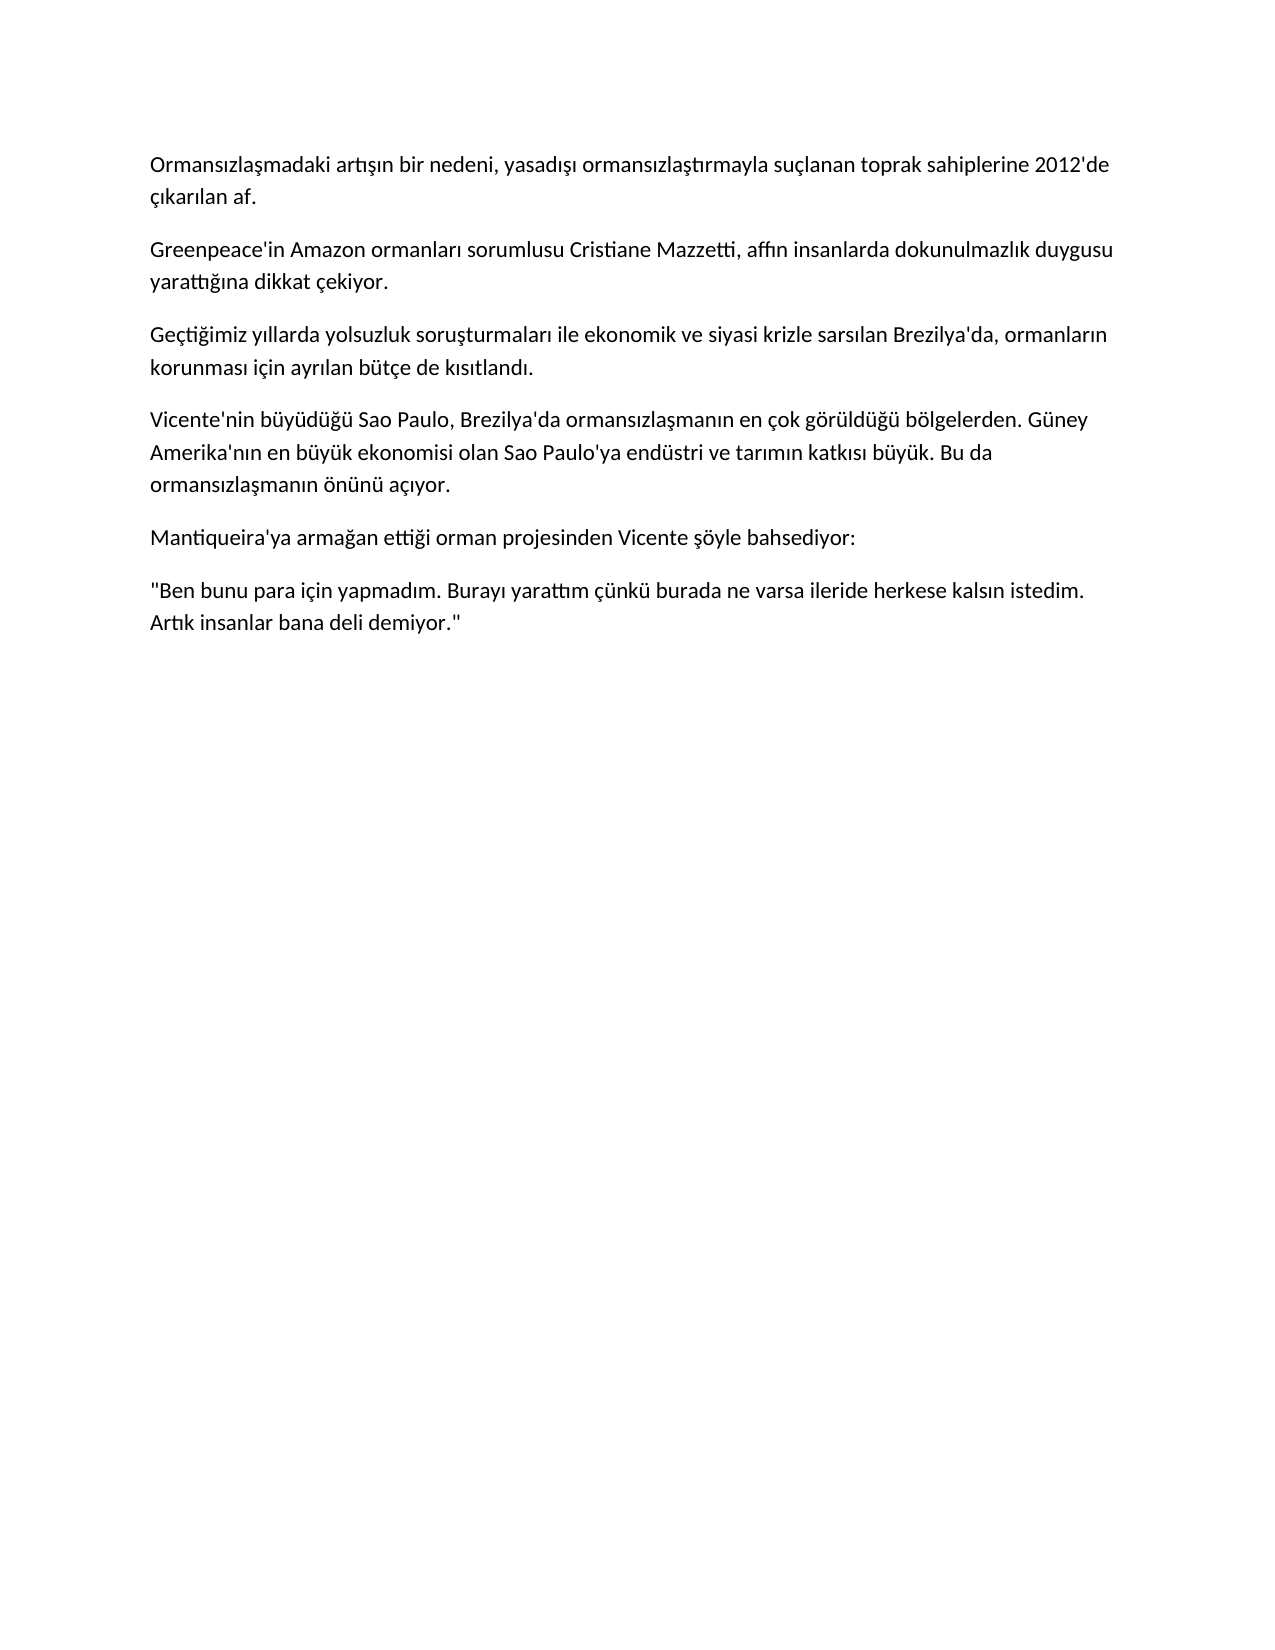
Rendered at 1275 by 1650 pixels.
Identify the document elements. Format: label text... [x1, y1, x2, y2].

text Vicente'nin büyüdüğü Sao Paulo, Brezilya'da ormansızlaşmanın en çok görüldüğü bölgelerden. Güney Amerika'nın en büyük ekonomisi olan Sao Paulo'ya endüstri ve tarımın katkısı büyük. Bu da ormansızlaşmanın önünü açıyor. [150, 406, 1125, 498]
text Greenpeace'in Amazon ormanları sorumlusu Cristiane Mazzetti, affın insanlarda dokunulmazlık duygusu yarattığına dikkat çekiyor. [150, 235, 1125, 295]
text "Ben bunu para için yapmadım. Burayı yarattım çünkü burada ne varsa ileride herkese kalsın istedim. Artık insanlar bana deli demiyor." [150, 576, 1125, 636]
text Geçtiğimiz yıllarda yolsuzluk soruşturmaları ile ekonomik ve siyasi krizle sarsılan Brezilya'da, ormanların korunması için ayrılan bütçe de kısıtlandı. [150, 320, 1125, 381]
text Mantiqueira'ya armağan ettiği orman projesinden Vicente şöyle bahsediyor: [150, 523, 1125, 551]
text Ormansızlaşmadaki artışın bir nedeni, yasadışı ormansızlaştırmayla suçlanan toprak sahiplerine 2012'de çıkarılan af. [150, 150, 1125, 210]
